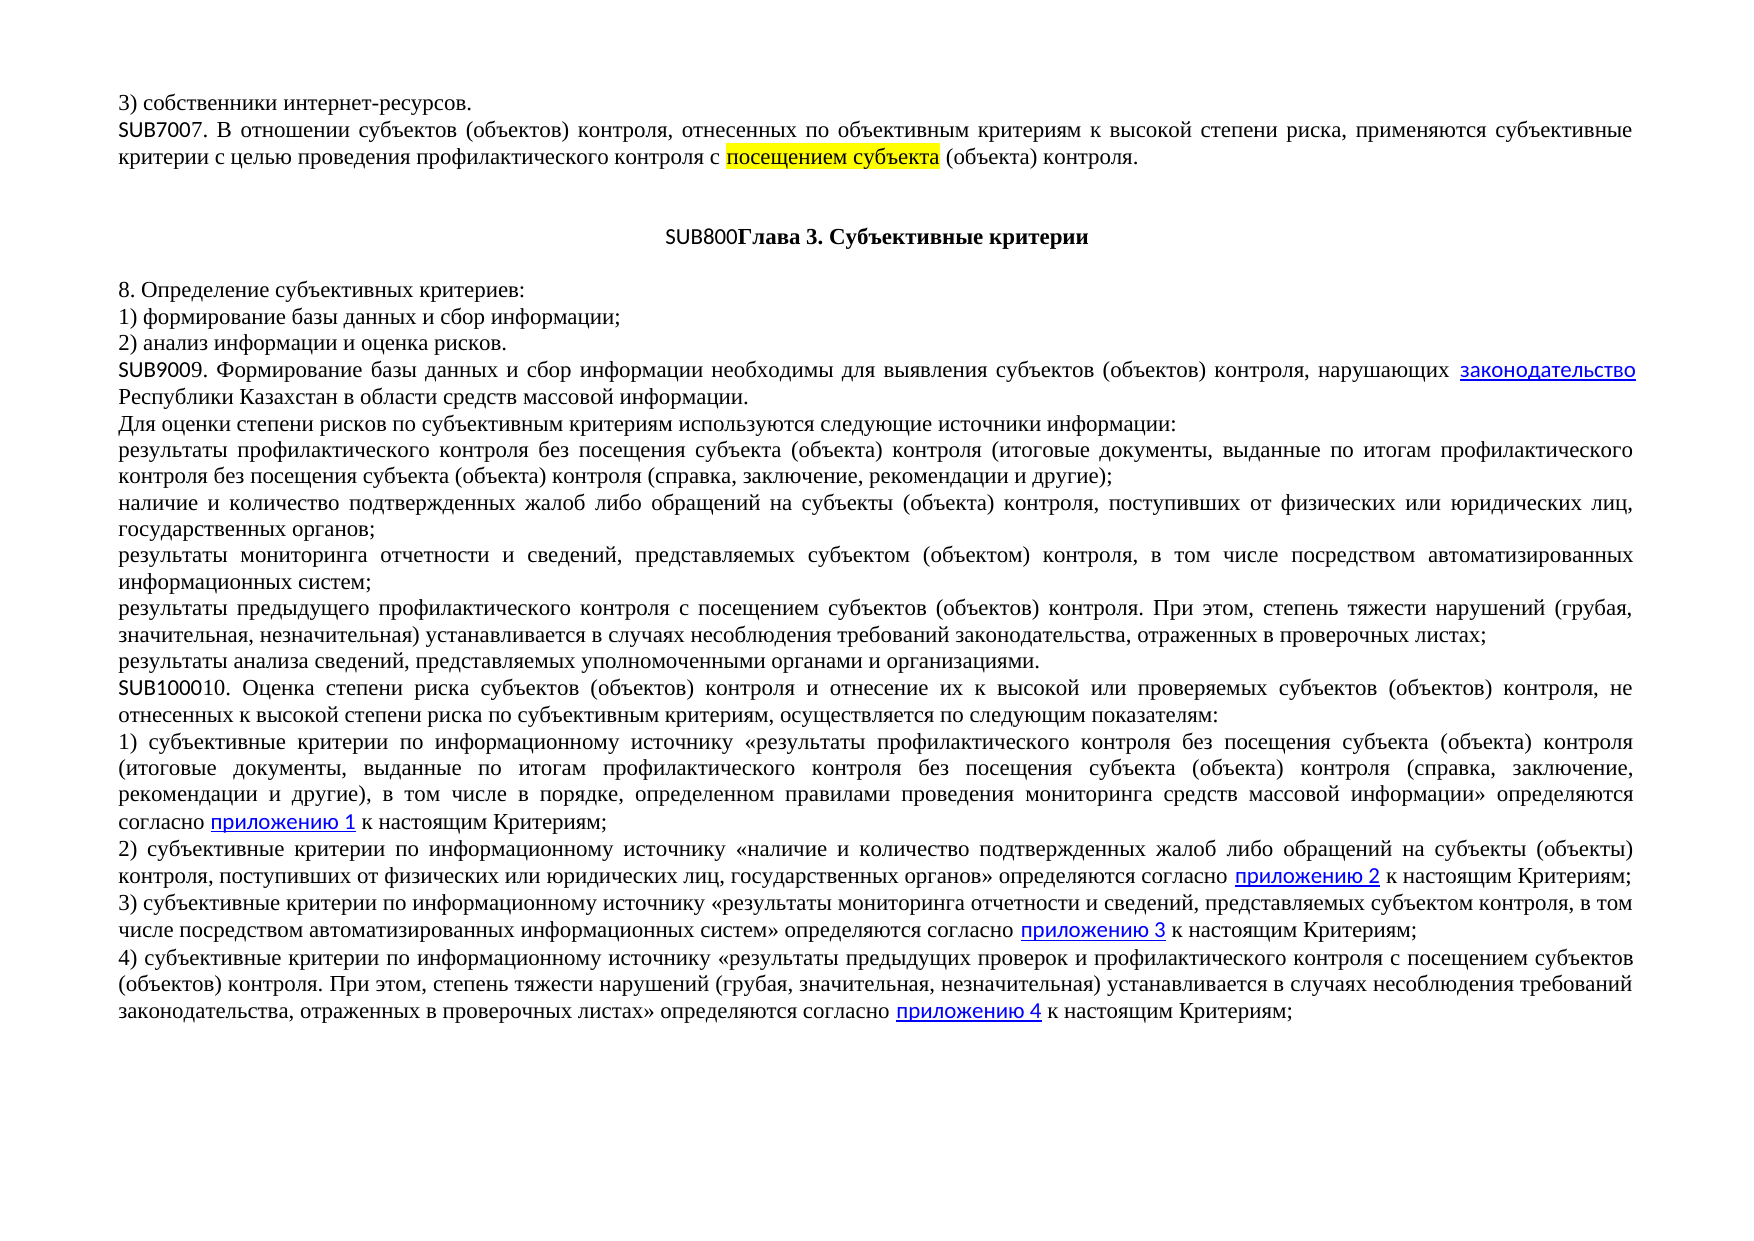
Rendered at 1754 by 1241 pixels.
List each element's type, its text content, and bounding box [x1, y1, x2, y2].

text 4) субъективные критерии по информационному источнику «результаты предыдущих проверок и профилактического контроля с посещением субъектов (объектов) контроля. При этом, степень тяжести нарушений (грубая, значительная, незначительная) устанавливается в случаях несоблюдения требований законодательства, отраженных в проверочных листах» определяются согласно приложению 4 к настоящим Критериям; [118, 943, 1636, 1024]
text Для оценки степени рисков по субъективным критериям используются следующие источники информации: [118, 410, 1636, 436]
text 8. Определение субъективных критериев: [118, 276, 1636, 303]
text результаты мониторинга отчетности и сведений, представляемых субъектом (объектом) контроля, в том числе посредством автоматизированных информационных систем; [118, 542, 1636, 594]
text результаты предыдущего профилактического контроля с посещением субъектов (объектов) контроля. При этом, степень тяжести нарушений (грубая, значительная, незначительная) устанавливается в случаях несоблюдения требований законодательства, отраженных в проверочных листах; [118, 594, 1636, 647]
text результаты анализа сведений, представляемых уполномоченными органами и организациями. [118, 647, 1636, 673]
text SUB100010. Оценка степени риска субъектов (объектов) контроля и отнесение их к высокой или проверяемых субъектов (объектов) контроля, не отнесенных к высокой степени риска по субъективным критериям, осуществляется по следующим показателям: [118, 673, 1636, 728]
text наличие и количество подтвержденных жалоб либо обращений на субъекты (объекта) контроля, поступивших от физических или юридических лиц, государственных органов; [118, 489, 1636, 542]
text 3) субъективные критерии по информационному источнику «результаты мониторинга отчетности и сведений, представляемых субъектом контроля, в том числе посредством автоматизированных информационных систем» определяются согласно приложению 3 к настоящим Критериям; [118, 889, 1636, 943]
text SUB7007. В отношении субъектов (объектов) контроля, отнесенных по объективным критериям к высокой степени риска, применяются субъективные критерии с целью проведения профилактического контроля с посещением субъекта (объекта) контроля. [118, 115, 1636, 169]
text 2) анализ информации и оценка рисков. [118, 329, 1636, 355]
text 3) собственники интернет-ресурсов. [118, 88, 1636, 115]
text SUB800Глава 3. Субъективные критерии [118, 222, 1636, 250]
text результаты профилактического контроля без посещения субъекта (объекта) контроля (итоговые документы, выданные по итогам профилактического контроля без посещения субъекта (объекта) контроля (справка, заключение, рекомендации и другие); [118, 436, 1636, 489]
text SUB9009. Формирование базы данных и сбор информации необходимы для выявления субъектов (объектов) контроля, нарушающих законодательство Республики Казахстан в области средств массовой информации. [118, 355, 1636, 410]
text 2) субъективные критерии по информационному источнику «наличие и количество подтвержденных жалоб либо обращений на субъекты (объекты) контроля, поступивших от физических или юридических лиц, государственных органов» определяются согласно приложению 2 к настоящим Критериям; [118, 835, 1636, 889]
text 1) субъективные критерии по информационному источнику «результаты профилактического контроля без посещения субъекта (объекта) контроля (итоговые документы, выданные по итогам профилактического контроля без посещения субъекта (объекта) контроля (справка, заключение, рекомендации и другие), в том числе в порядке, определенном правилами проведения мониторинга средств массовой информации» определяются согласно приложению 1 к настоящим Критериям; [118, 728, 1636, 835]
text 1) формирование базы данных и сбор информации; [118, 303, 1636, 329]
